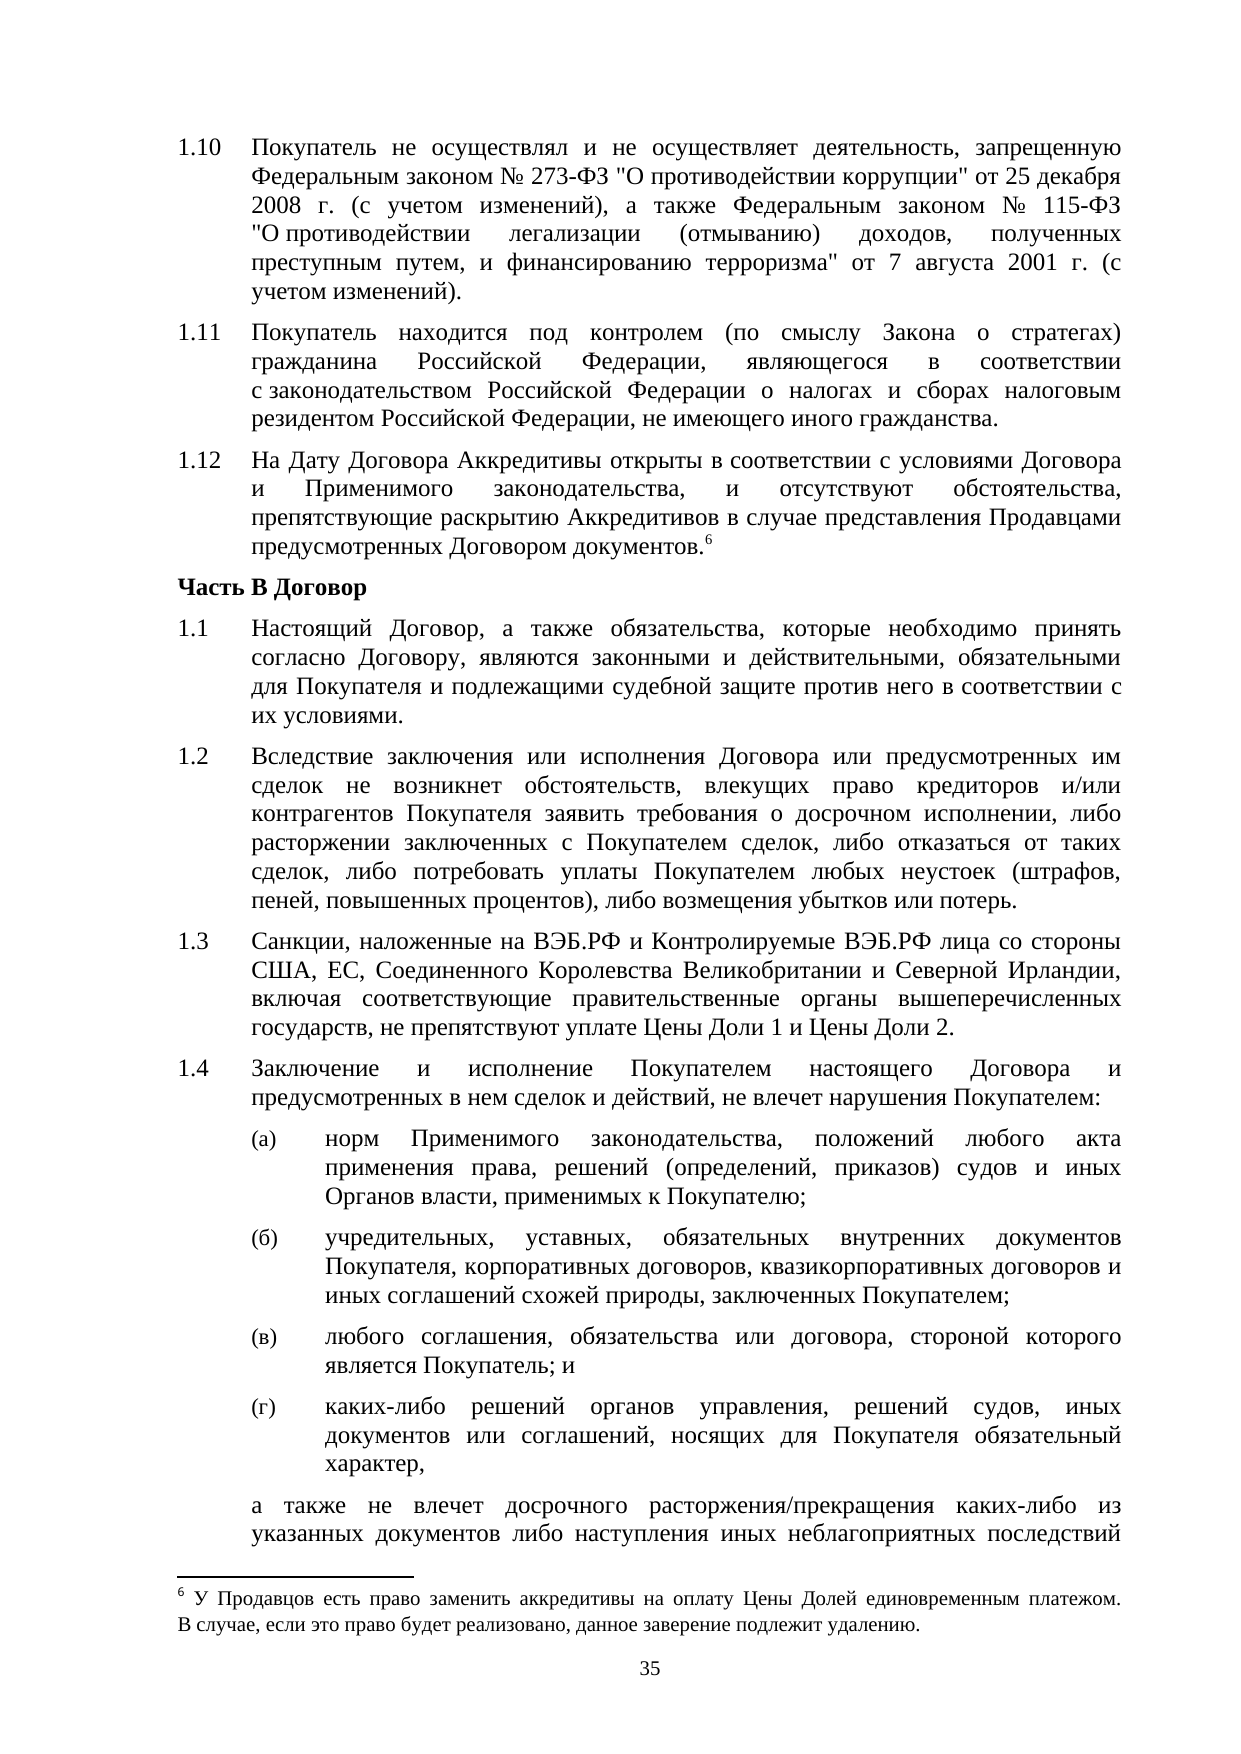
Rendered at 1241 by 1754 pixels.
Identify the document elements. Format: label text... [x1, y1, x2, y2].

text Настоящий Договор, а также обязательства, которые необходимо принять согласно Договору, являются законными и действительными, обязательными для Покупателя и подлежащими судебной защите против него в соответствии с их условиями. [177, 613, 1122, 728]
list каких-либо решений органов управления, решений судов, иных документов или соглашений, носящих для Покупателя обязательный характер, [251, 1391, 1122, 1477]
text Покупатель не осуществлял и не осуществляет деятельность, запрещенную Федеральным законом № 273-ФЗ "О противодействии коррупции" от 25 декабря 2008 г. (с учетом изменений), а также Федеральным законом № 115-ФЗ "О противодействии легализации (отмыванию) доходов, полученных преступным путем, и финансированию терроризма" от 7 августа 2001 г. (с учетом изменений). [177, 132, 1122, 305]
text Вследствие заключения или исполнения Договора или предусмотренных им сделок не возникнет обстоятельств, влекущих право кредиторов и/или контрагентов Покупателя заявить требования о досрочном исполнении, либо расторжении заключенных с Покупателем сделок, либо отказаться от таких сделок, либо потребовать уплаты Покупателем любых неустоек (штрафов, пеней, повышенных процентов), либо возмещения убытков или потерь. [177, 741, 1122, 913]
text Заключение и исполнение Покупателем настоящего Договора и предусмотренных в нем сделок и действий, не влечет нарушения Покупателем: [177, 1053, 1122, 1111]
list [251, 1490, 1122, 1547]
text Санкции, наложенные на ВЭБ.РФ и Контролируемые ВЭБ.РФ лица со стороны США, ЕС, Соединенного Королевства Великобритании и Северной Ирландии, включая соответствующие правительственные органы вышеперечисленных государств, не препятствуют уплате Цены Доли 1 и Цены Доли 2. [177, 926, 1122, 1041]
text На Дату Договора Аккредитивы открыты в соответствии с условиями Договора и Применимого законодательства, и отсутствуют обстоятельства, препятствующие раскрытию Аккредитивов в случае представления Продавцами предусмотренных Договором документов. [177, 445, 1122, 560]
list Договор [177, 572, 1122, 601]
list учредительных, уставных, обязательных внутренних документов Покупателя, корпоративных договоров, квазикорпоративных договоров и иных соглашений схожей природы, заключенных Покупателем; [251, 1222, 1122, 1308]
list любого соглашения, обязательства или договора, стороной которого является Покупатель; и [251, 1321, 1122, 1378]
text Покупатель находится под контролем (по смыслу Закона о стратегах) гражданина Российской Федерации, являющегося в соответствии с законодательством Российской Федерации о налогах и сборах налоговым резидентом Российской Федерации, не имеющего иного гражданства. [177, 317, 1122, 432]
list норм Применимого законодательства, положений любого акта применения права, решений (определений, приказов) судов и иных Органов власти, применимых к Покупателю; [251, 1123, 1122, 1210]
